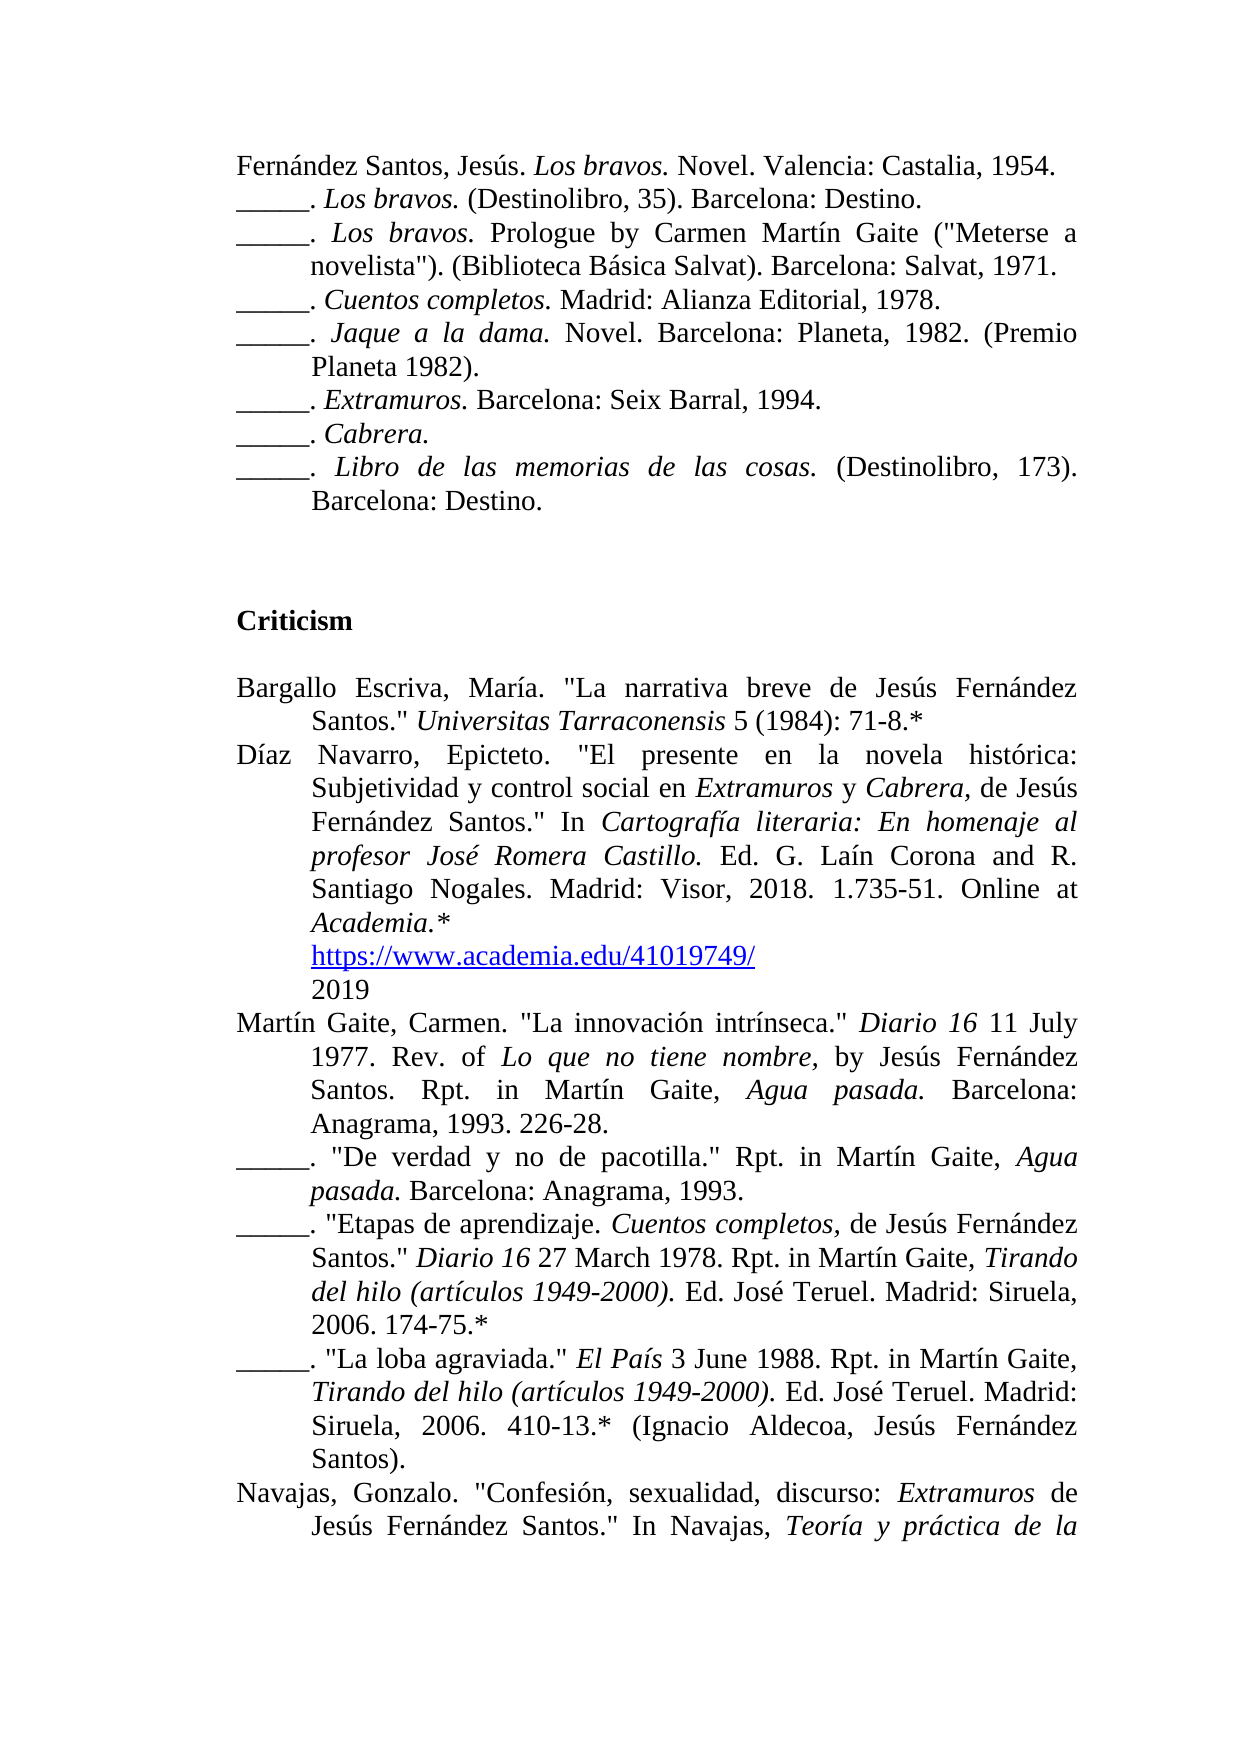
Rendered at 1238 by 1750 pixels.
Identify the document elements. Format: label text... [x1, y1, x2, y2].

text _____. Libro de las memorias de las cosas. (Destinolibro, 173). Barcelona: Destino. [236, 449, 1078, 517]
text https://www.academia.edu/41019749/ [236, 938, 1078, 972]
text _____. "De verdad y no de pacotilla." Rpt. in Martín Gaite, Agua pasada. Barcelona: Anagrama, 1993. [236, 1139, 1078, 1207]
text _____. Cabrera. [236, 416, 1078, 449]
text Díaz Navarro, Epicteto. "El presente en la novela histórica: Subjetividad y control social en Extramuros y Cabrera, de Jesús Fernández Santos." In Cartografía literaria: En homenaje al profesor José Romera Castillo. Ed. G. Laín Corona and R. Santiago Nogales. Madrid: Visor, 2018. 1.735-51. Online at Academia.* [236, 737, 1078, 938]
text Bargallo Escriva, María. "La narrativa breve de Jesús Fernández Santos." Universitas Tarraconensis 5 (1984): 71-8.* [236, 670, 1078, 737]
text _____. "La loba agraviada." El País 3 June 1988. Rpt. in Martín Gaite, Tirando del hilo (artículos 1949-2000). Ed. José Teruel. Madrid: Siruela, 2006. 410-13.* (Ignacio Aldecoa, Jesús Fernández Santos). [236, 1341, 1078, 1475]
text _____. Cuentos completos. Madrid: Alianza Editorial, 1978. [236, 282, 1078, 315]
text Criticism [236, 603, 1078, 636]
text _____. Los bravos. (Destinolibro, 35). Barcelona: Destino. [236, 181, 1078, 215]
text _____. Extramuros. Barcelona: Seix Barral, 1994. [236, 382, 1078, 416]
text _____. "Etapas de aprendizaje. Cuentos completos, de Jesús Fernández Santos." Diario 16 27 March 1978. Rpt. in Martín Gaite, Tirando del hilo (artículos 1949-2000). Ed. José Teruel. Madrid: Siruela, 2006. 174-75.* [236, 1207, 1078, 1341]
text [236, 1475, 1078, 1542]
text 2019 [236, 972, 1078, 1005]
text Fernández Santos, Jesús. Los bravos. Novel. Valencia: Castalia, 1954. [236, 148, 1078, 181]
text _____. Los bravos. Prologue by Carmen Martín Gaite ("Meterse a novelista"). (Biblioteca Básica Salvat). Barcelona: Salvat, 1971. [236, 215, 1078, 282]
text _____. Jaque a la dama. Novel. Barcelona: Planeta, 1982. (Premio Planeta 1982). [236, 315, 1078, 382]
text Martín Gaite, Carmen. "La innovación intrínseca." Diario 16 11 July 1977. Rev. of Lo que no tiene nombre, by Jesús Fernández Santos. Rpt. in Martín Gaite, Agua pasada. Barcelona: Anagrama, 1993. 226-28. [236, 1005, 1078, 1139]
